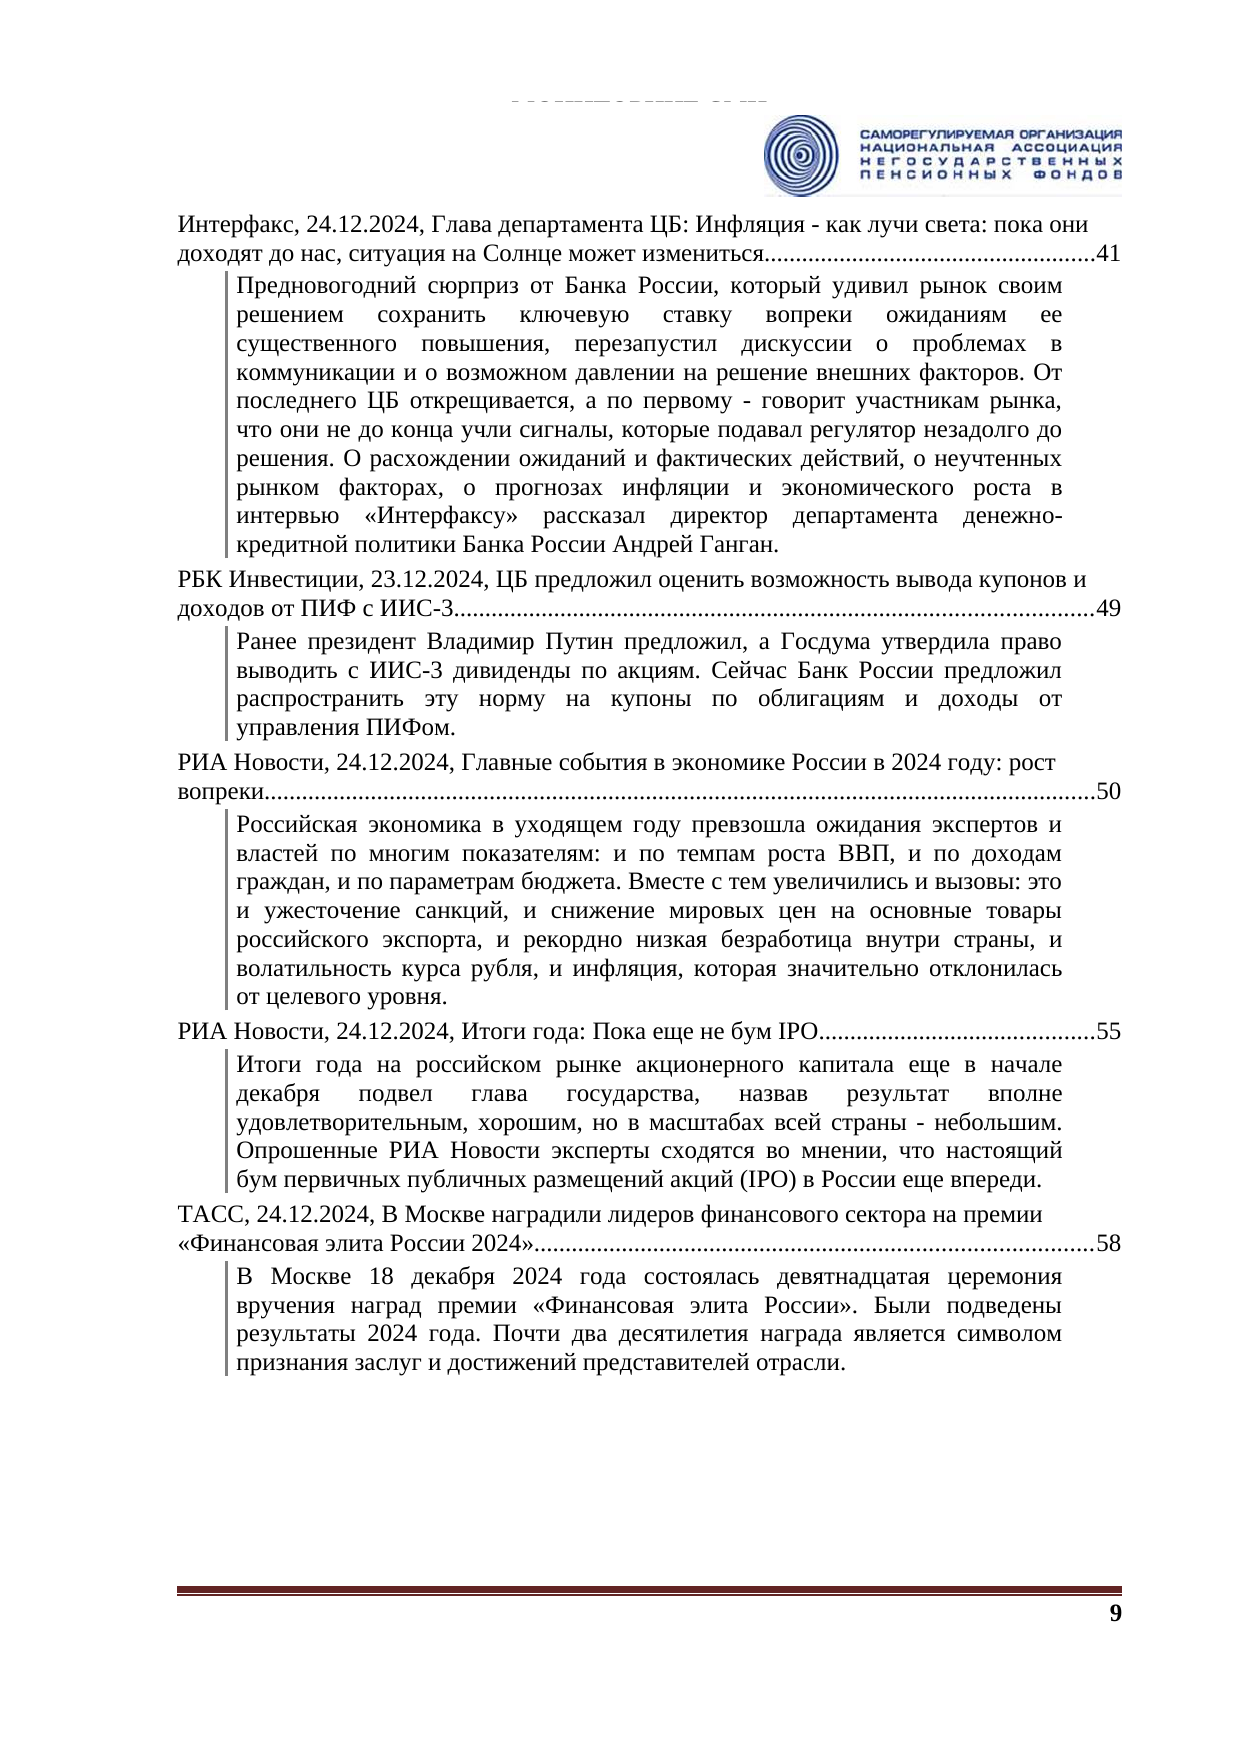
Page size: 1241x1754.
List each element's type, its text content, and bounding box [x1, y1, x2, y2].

text РИА Новости, 24.12.2024, Главные события в экономике России в 2024 году: рост вопреки 50 [177, 747, 1122, 805]
text Российская экономика в уходящем году превзошла ожидания экспертов и властей по многим показателям: и по темпам роста ВВП, и по доходам граждан, и по параметрам бюджета. Вместе с тем увеличились и вызовы: это и ужесточение санкций, и снижение мировых цен на основные товары российского экспорта, и рекордно низкая безработица внутри страны, и волатильность курса рубля, и инфляция, которая значительно отклонилась от целевого уровня. 50 [228, 809, 1063, 1010]
text ТАСС, 24.12.2024, В Москве наградили лидеров финансового сектора на премии «Финансовая элита России 2024» 58 [177, 1199, 1122, 1257]
picture [764, 115, 1122, 197]
text РБК Инвестиции, 23.12.2024, ЦБ предложил оценить возможность вывода купонов и доходов от ПИФ с ИИС-3 49 [177, 564, 1122, 622]
text Интерфакс, 24.12.2024, Глава департамента ЦБ: Инфляция - как лучи света: пока они доходят до нас, ситуация на Солнце может измениться 41 [177, 209, 1122, 266]
text РИА Новости, 24.12.2024, Итоги года: Пока еще не бум IPO 55 [177, 1016, 1122, 1045]
text Ранее президент Владимир Путин предложил, а Госдума утвердила право выводить с ИИС-3 дивиденды по акциям. Сейчас Банк России предложил распространить эту норму на купоны по облигациям и доходы от управления ПИФом. 49 [228, 626, 1063, 741]
text В Москве 18 декабря 2024 года состоялась девятнадцатая церемония вручения наград премии «Финансовая элита России». Были подведены результаты 2024 года. Почти два десятилетия награда является символом признания заслуг и достижений представителей отрасли. 58 [228, 1261, 1063, 1376]
text Итоги года на российском рынке акционерного капитала еще в начале декабря подвел глава государства, назвав результат вполне удовлетворительным, хорошим, но в масштабах всей страны - небольшим. Опрошенные РИА Новости эксперты сходятся во мнении, что настоящий бум первичных публичных размещений акций (IPO) в России еще впереди. 55 [228, 1049, 1063, 1193]
text Предновогодний сюрприз от Банка России, который удивил рынок своим решением сохранить ключевую ставку вопреки ожиданиям ее существенного повышения, перезапустил дискуссии о проблемах в коммуникации и о возможном давлении на решение внешних факторов. От последнего ЦБ открещивается, а по первому - говорит участникам рынка, что они не до конца учли сигналы, которые подавал регулятор незадолго до решения. О расхождении ожиданий и фактических действий, о неучтенных рынком факторах, о прогнозах инфляции и экономического роста в интервью «Интерфаксу» рассказал директор департамента денежно-кредитной политики Банка России Андрей Ганган. 41 [228, 271, 1063, 558]
